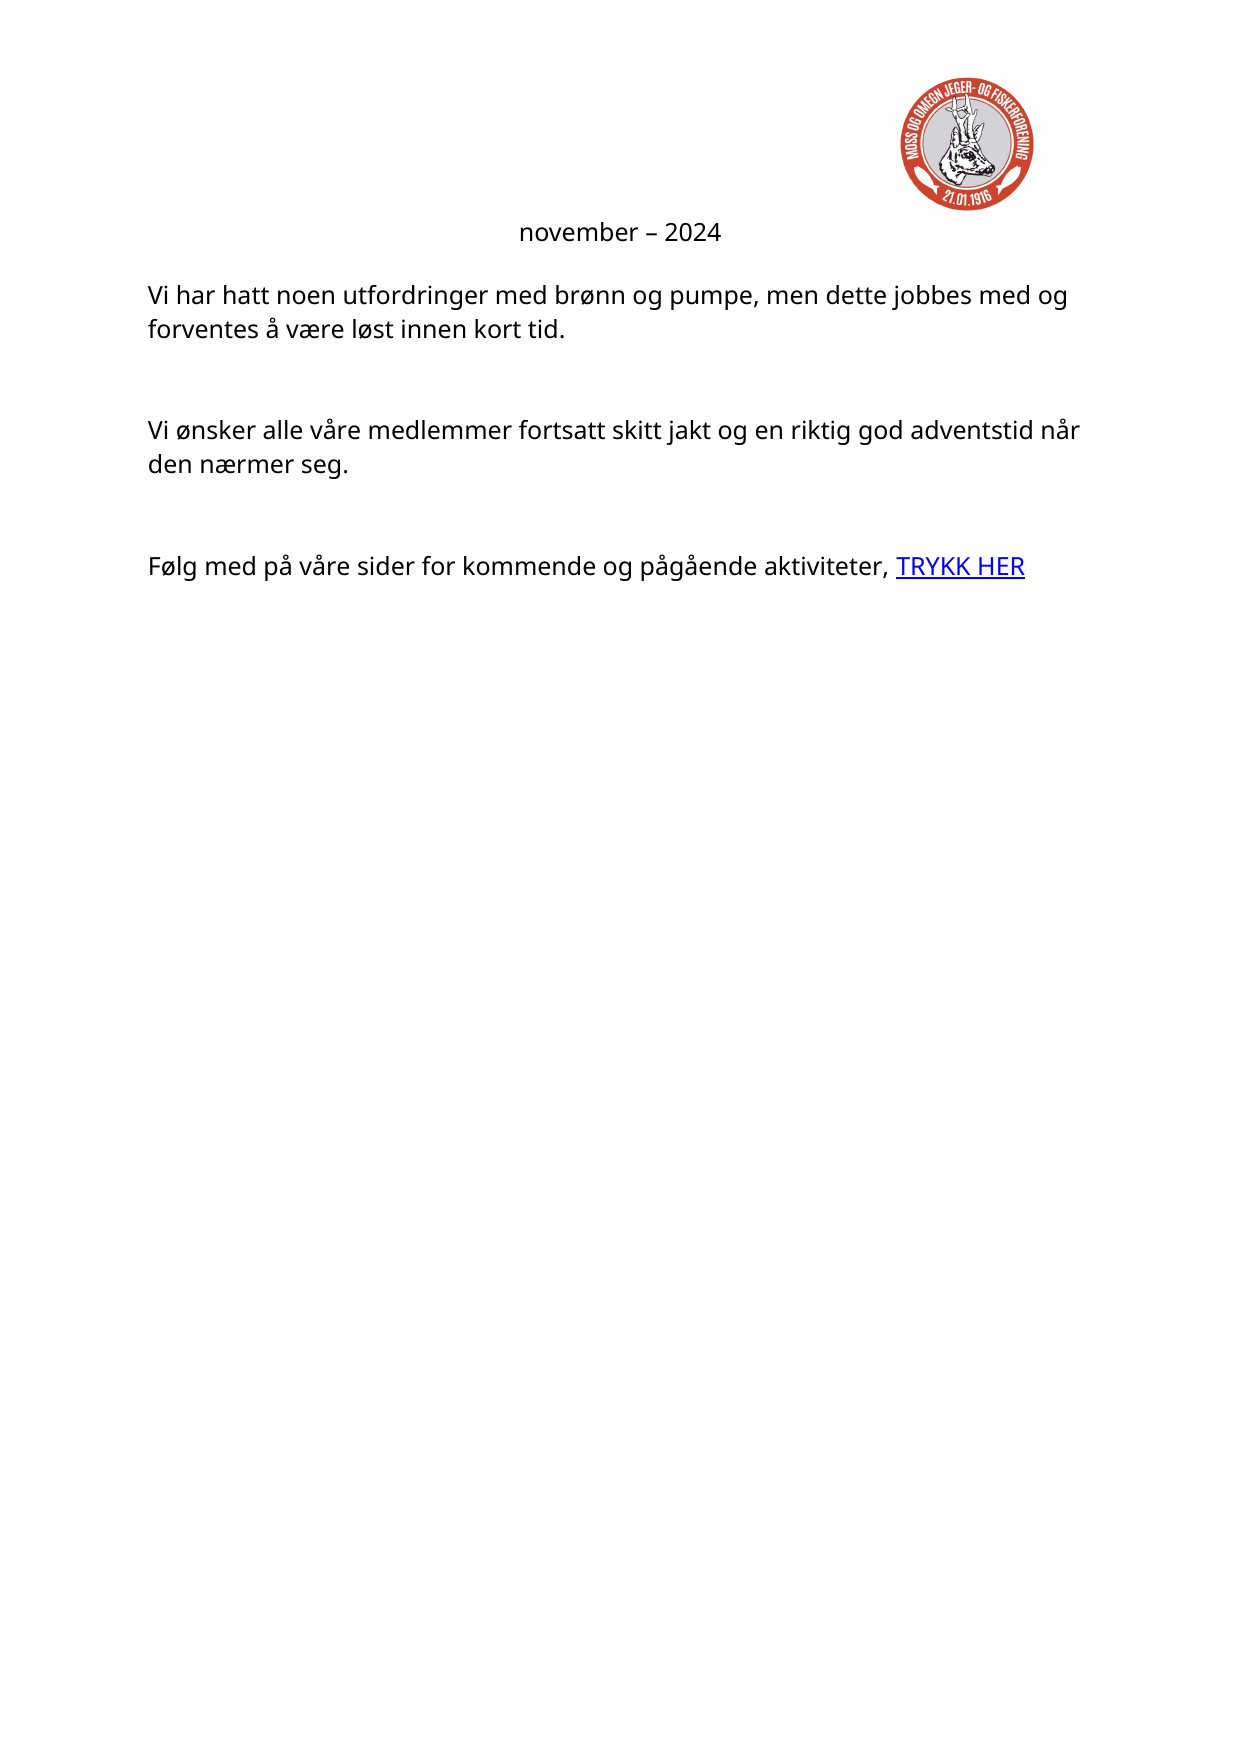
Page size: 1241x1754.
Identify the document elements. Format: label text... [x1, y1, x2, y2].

text Vi ønsker alle våre medlemmer fortsatt skitt jakt og en riktig god adventstid når den nærmer seg. [148, 413, 1093, 481]
picture [841, 73, 1093, 215]
text Vi har hatt noen utfordringer med brønn og pumpe, men dette jobbes med og forventes å være løst innen kort tid. [148, 277, 1093, 345]
text Følg med på våre sider for kommende og pågående aktiviteter, TRYKK HER [148, 548, 1093, 582]
